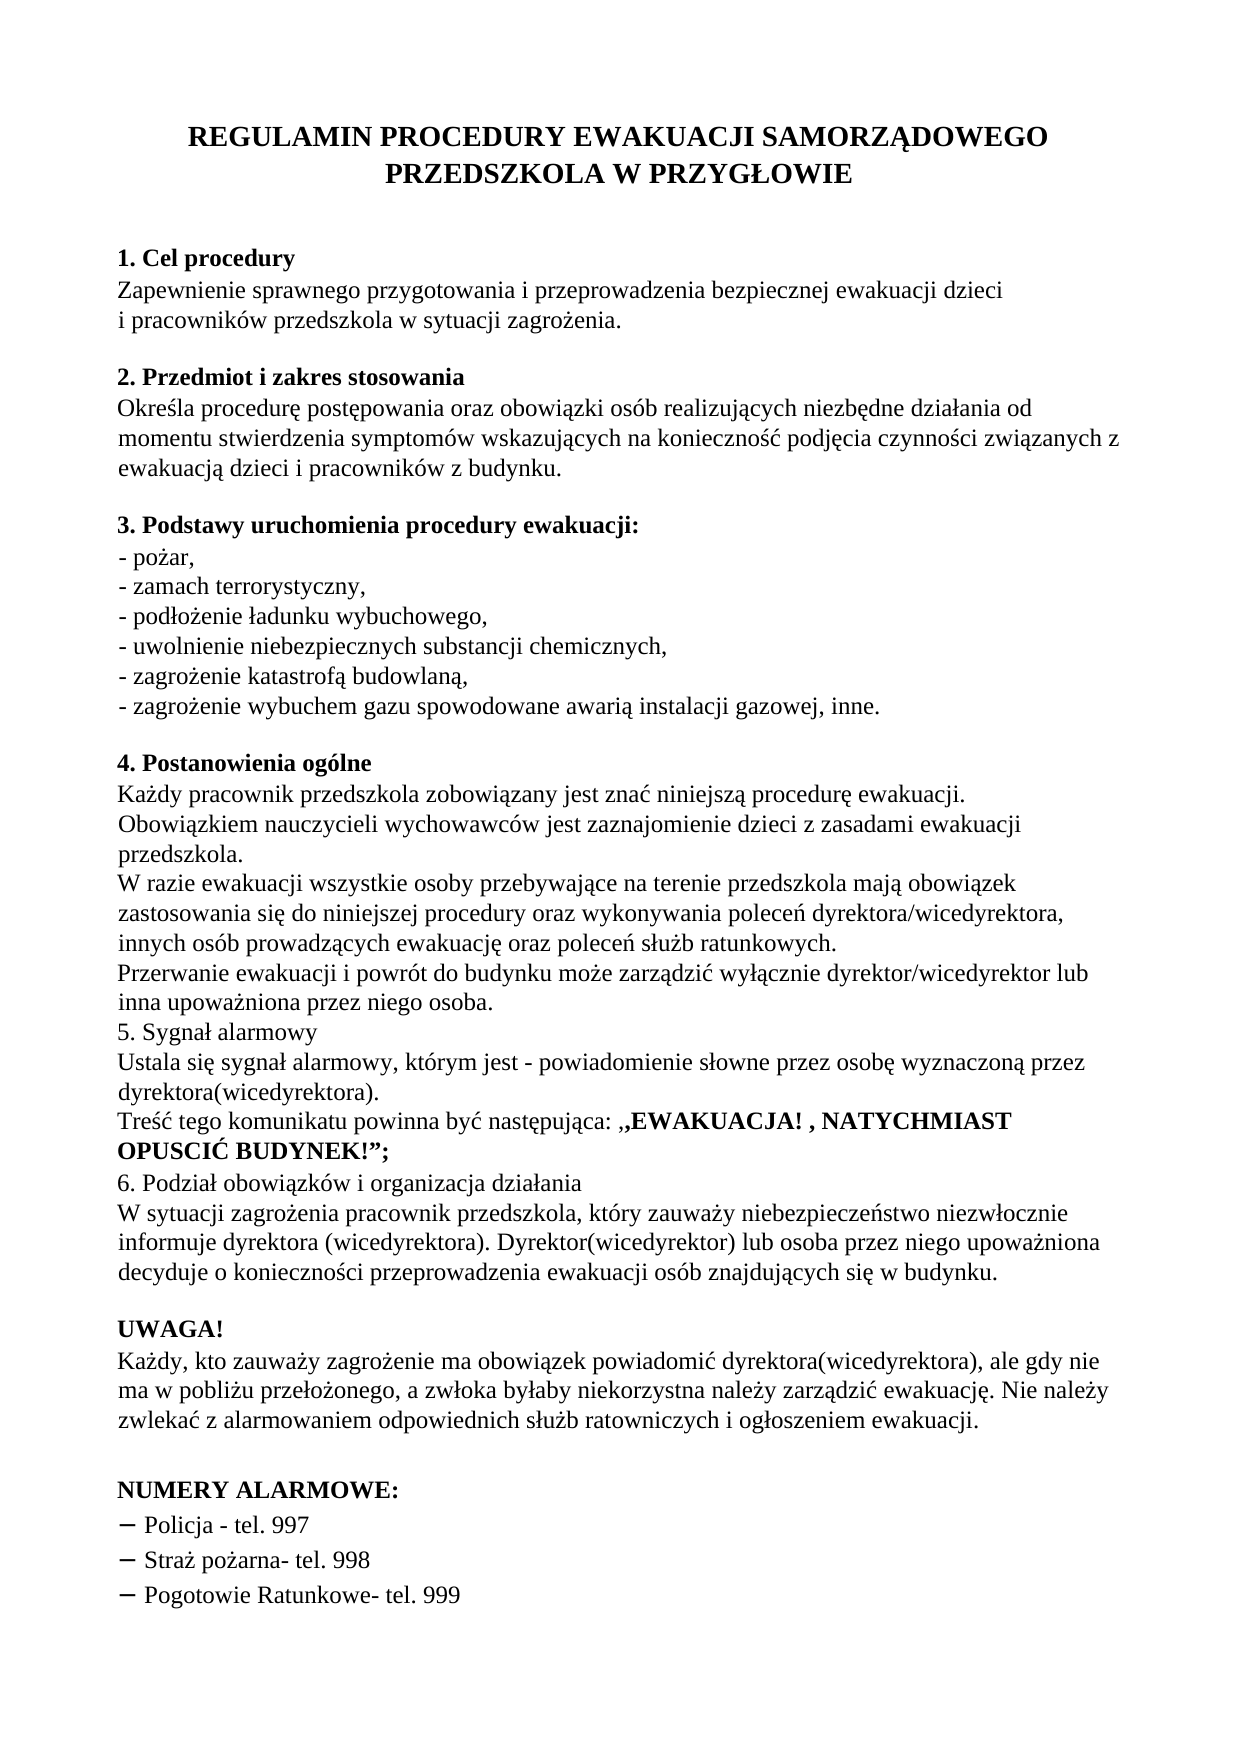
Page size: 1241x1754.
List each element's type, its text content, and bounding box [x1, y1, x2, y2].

text NUMERY ALARMOWE: [117, 1475, 1120, 1503]
text Każdy, kto zauważy zagrożenie ma obowiązek powiadomić dyrektora(wicedyrektora), ale gdy nie ma w pobliżu przełożonego, a zwłoka byłaby niekorzystna należy zarządzić ewakuację. Nie należy zwlekać z alarmowaniem odpowiednich służb ratowniczych i ogłoszeniem ewakuacji. [117, 1346, 1120, 1434]
text Każdy pracownik przedszkola zobowiązany jest znać niniejszą procedurę ewakuacji. Obowiązkiem nauczycieli wychowawców jest zaznajomienie dzieci z zasadami ewakuacji przedszkola. [117, 779, 1108, 867]
text W sytuacji zagrożenia pracownik przedszkola, który zauważy niebezpieczeństwo niezwłocznie informuje dyrektora (wicedyrektora). Dyrektor(wicedyrektor) lub osoba przez niego upoważniona decyduje o konieczności przeprowadzenia ewakuacji osób znajdujących się w budynku. [117, 1198, 1120, 1286]
subtitle OPUSCIĆ BUDYNEK!”; [117, 1136, 1018, 1165]
text 5. Sygnał alarmowy [117, 1017, 1120, 1046]
subtitle 4. Postanowienia ogólne [117, 748, 1018, 777]
text Określa procedurę postępowania oraz obowiązki osób realizujących niezbędne działania od momentu stwierdzenia symptomów wskazujących na konieczność podjęcia czynności związanych z ewakuacją dzieci i pracowników z budynku. [117, 393, 1120, 481]
list zamach terrorystyczny, [118, 571, 1120, 600]
subtitle 1. Cel procedury [117, 243, 1018, 272]
subtitle 2. Przedmiot i zakres stosowania [117, 362, 1018, 391]
text W razie ewakuacji wszystkie osoby przebywające na terenie przedszkola mają obowiązek zastosowania się do niniejszej procedury oraz wykonywania poleceń dyrektora/wicedyrektora, innych osób prowadzących ewakuację oraz poleceń służb ratunkowych. [117, 868, 1120, 956]
list podłożenie ładunku wybuchowego, [118, 601, 1120, 630]
text REGULAMIN PROCEDURY EWAKUACJI SAMORZĄDOWEGO PRZEDSZKOLA W PRZYGŁOWIE [117, 119, 1120, 189]
list pożar, [118, 542, 1120, 570]
text − Straż pożarna- tel. 998 [117, 1542, 1120, 1576]
text − Policja - tel. 997 [117, 1506, 1120, 1540]
text 6. Podział obowiązków i organizacja działania [117, 1168, 1120, 1197]
text Treść tego komunikatu powinna być następująca: ,,EWAKUACJA! , NATYCHMIAST [117, 1106, 1120, 1135]
text Zapewnienie sprawnego przygotowania i przeprowadzenia bezpiecznej ewakuacji dzieci i pracowników przedszkola w sytuacji zagrożenia. [117, 275, 1018, 333]
text − Pogotowie Ratunkowe- tel. 999 [117, 1577, 1120, 1611]
text UWAGA! [117, 1314, 1120, 1343]
list zagrożenie wybuchem gazu spowodowane awarią instalacji gazowej, inne. [118, 691, 1120, 720]
text Ustala się sygnał alarmowy, którym jest - powiadomienie słowne przez osobę wyznaczoną przez dyrektora(wicedyrektora). [117, 1047, 1120, 1105]
text 3. Podstawy uruchomienia procedury ewakuacji: [117, 510, 1120, 539]
list zagrożenie katastrofą budowlaną, [118, 661, 1120, 690]
list uwolnienie niebezpiecznych substancji chemicznych, [118, 631, 1120, 660]
text Przerwanie ewakuacji i powrót do budynku może zarządzić wyłącznie dyrektor/wicedyrektor lub inna upoważniona przez niego osoba. [117, 958, 1120, 1016]
